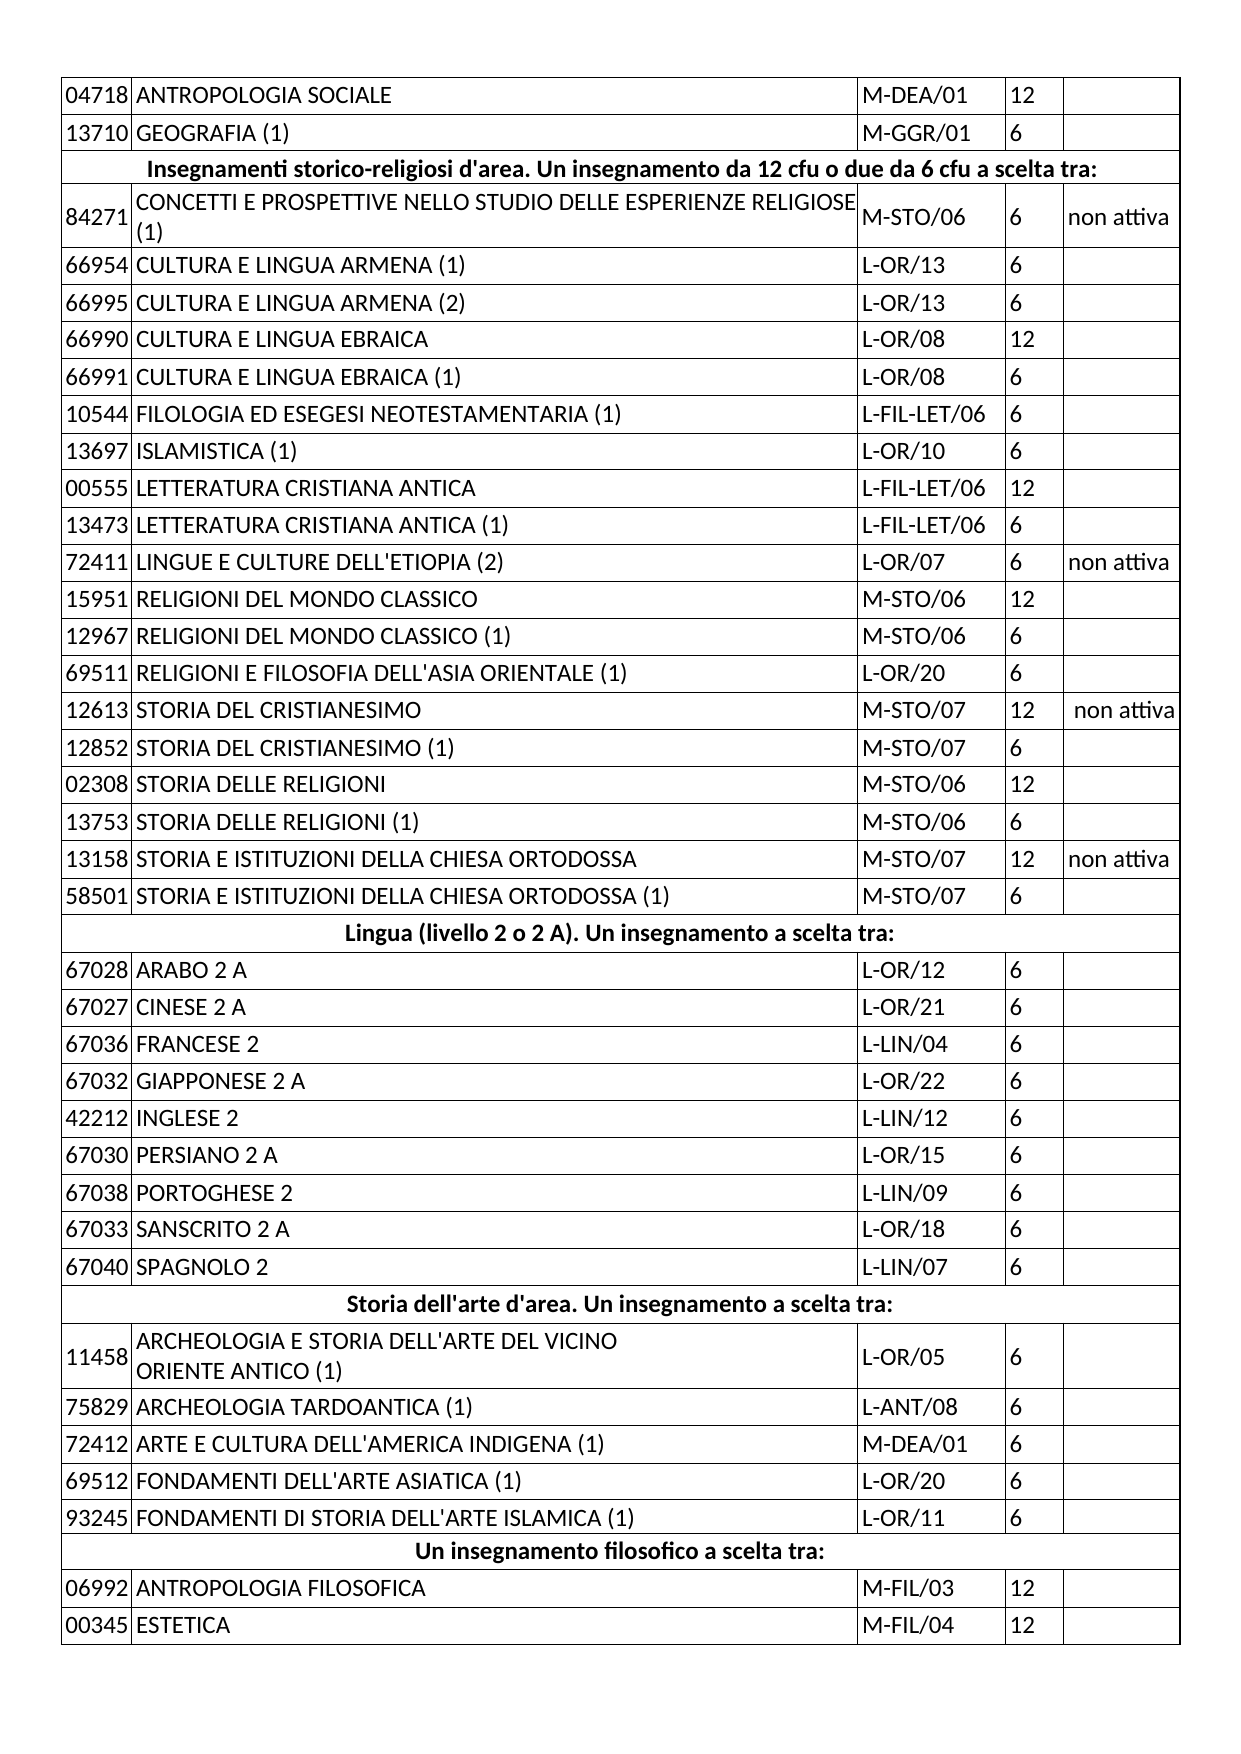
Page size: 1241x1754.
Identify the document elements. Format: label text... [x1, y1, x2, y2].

table_cell LETTERATURA CRISTIANA ANTICA [132, 470, 857, 507]
table_cell [1064, 1101, 1179, 1137]
table_cell Insegnamenti storico-religiosi d'area. Un insegnamento da 12 cfu o due da 6 cfu a scelta tra: [62, 151, 1179, 183]
table_cell STORIA DEL CRISTIANESIMO (1) [132, 730, 857, 766]
table_cell [1064, 1212, 1179, 1248]
table_cell PERSIANO 2 A [132, 1138, 857, 1174]
table_cell LINGUE E CULTURE DELL'ETIOPIA (2) [132, 545, 857, 581]
table_cell RELIGIONI DEL MONDO CLASSICO [132, 582, 857, 618]
table_cell STORIA E ISTITUZIONI DELLA CHIESA ORTODOSSA [132, 841, 857, 877]
table_cell LETTERATURA CRISTIANA ANTICA (1) [132, 508, 857, 544]
table_cell 67028 [62, 953, 131, 989]
table_cell 67033 [62, 1212, 131, 1248]
table_cell L-OR/05 [858, 1324, 1005, 1388]
table_cell L-FIL-LET/06 [858, 508, 1005, 544]
table_cell non attiva [1064, 693, 1179, 729]
table_cell STORIA E ISTITUZIONI DELLA CHIESA ORTODOSSA (1) [132, 879, 857, 914]
table_cell L-LIN/07 [858, 1249, 1005, 1285]
table_cell ISLAMISTICA (1) [132, 434, 857, 469]
table_cell GEOGRAFIA (1) [132, 115, 857, 150]
table_cell L-FIL-LET/06 [858, 396, 1005, 432]
table_cell [1064, 1389, 1179, 1425]
table_cell M-STO/06 [858, 582, 1005, 618]
table_cell [1064, 953, 1179, 989]
table_cell CULTURA E LINGUA ARMENA (1) [132, 248, 857, 284]
table_cell M-STO/07 [858, 730, 1005, 766]
table_cell 67032 [62, 1064, 131, 1100]
table_cell M-STO/06 [858, 804, 1005, 840]
table_cell STORIA DELLE RELIGIONI (1) [132, 804, 857, 840]
table_cell CULTURA E LINGUA ARMENA (2) [132, 285, 857, 321]
table_cell PORTOGHESE 2 [132, 1175, 857, 1211]
table_cell FRANCESE 2 [132, 1027, 857, 1063]
table_cell 13710 [62, 115, 131, 150]
table_cell GIAPPONESE 2 A [132, 1064, 857, 1100]
table_cell [1064, 990, 1179, 1026]
table_cell 72412 [62, 1426, 131, 1462]
table_cell [1064, 1027, 1179, 1063]
table_cell 6 [1006, 1212, 1063, 1248]
table_cell SANSCRITO 2 A [132, 1212, 857, 1248]
table_cell ARABO 2 A [132, 953, 857, 989]
table_cell L-OR/13 [858, 285, 1005, 321]
table_cell [1064, 508, 1179, 544]
table_cell STORIA DELLE RELIGIONI [132, 767, 857, 803]
table_cell 12 [1006, 322, 1063, 358]
table_cell M-STO/07 [858, 693, 1005, 729]
table_cell ARCHEOLOGIA TARDOANTICA (1) [132, 1389, 857, 1425]
table_cell [1064, 730, 1179, 766]
table_cell Lingua (livello 2 o 2 A). Un insegnamento a scelta tra: [62, 915, 1179, 952]
table_cell 12 [1006, 78, 1063, 114]
table_cell 75829 [62, 1389, 131, 1425]
table_cell 10544 [62, 396, 131, 432]
table_cell 6 [1006, 1324, 1063, 1388]
table_cell [1064, 434, 1179, 469]
table_cell 6 [1006, 434, 1063, 469]
table_cell 66991 [62, 359, 131, 395]
table_cell RELIGIONI E FILOSOFIA DELL'ASIA ORIENTALE (1) [132, 656, 857, 692]
table_cell 13753 [62, 804, 131, 840]
table_cell ANTROPOLOGIA FILOSOFICA [132, 1570, 857, 1607]
table_cell [1064, 767, 1179, 803]
table_cell 13473 [62, 508, 131, 544]
table_cell [1064, 1570, 1179, 1607]
table_cell 69511 [62, 656, 131, 692]
table_cell ARTE E CULTURA DELL'AMERICA INDIGENA (1) [132, 1426, 857, 1462]
table_cell L-OR/21 [858, 990, 1005, 1026]
table_cell 12 [1006, 841, 1063, 877]
table_cell [1064, 78, 1179, 114]
table_cell L-OR/15 [858, 1138, 1005, 1174]
table_cell M-DEA/01 [858, 1426, 1005, 1462]
table_cell 12852 [62, 730, 131, 766]
table_cell L-LIN/12 [858, 1101, 1005, 1137]
table_cell [1064, 1608, 1179, 1644]
table_cell L-OR/12 [858, 953, 1005, 989]
table_cell 6 [1006, 396, 1063, 432]
table_cell [1064, 656, 1179, 692]
table_cell 6 [1006, 248, 1063, 284]
table_cell [1064, 1464, 1179, 1499]
table_cell SPAGNOLO 2 [132, 1249, 857, 1285]
table_cell 6 [1006, 1101, 1063, 1137]
table_cell 6 [1006, 990, 1063, 1026]
table_cell 12 [1006, 470, 1063, 507]
table_cell [1064, 804, 1179, 840]
table_cell L-OR/08 [858, 359, 1005, 395]
table_cell 6 [1006, 730, 1063, 766]
table_cell [1064, 396, 1179, 432]
table_cell 12613 [62, 693, 131, 729]
table_cell L-OR/13 [858, 248, 1005, 284]
table_cell non attiva [1064, 841, 1179, 877]
table_cell 72411 [62, 545, 131, 581]
table_cell L-FIL-LET/06 [858, 470, 1005, 507]
table_cell L-OR/07 [858, 545, 1005, 581]
table_cell 69512 [62, 1464, 131, 1499]
table_cell 6 [1006, 1500, 1063, 1532]
table_cell [1064, 1324, 1179, 1388]
table_cell M-STO/06 [858, 619, 1005, 655]
table_cell 67038 [62, 1175, 131, 1211]
table_cell L-OR/11 [858, 1500, 1005, 1532]
table_cell INGLESE 2 [132, 1101, 857, 1137]
table_cell L-OR/20 [858, 1464, 1005, 1499]
table_cell [1064, 248, 1179, 284]
table_cell 6 [1006, 1027, 1063, 1063]
table_cell M-STO/07 [858, 841, 1005, 877]
table_cell 6 [1006, 184, 1063, 247]
table_cell CULTURA E LINGUA EBRAICA (1) [132, 359, 857, 395]
table_cell 6 [1006, 285, 1063, 321]
table_cell 93245 [62, 1500, 131, 1532]
table_cell [1064, 1064, 1179, 1100]
table_cell 13158 [62, 841, 131, 877]
table_cell [1064, 1138, 1179, 1174]
table_cell 12 [1006, 767, 1063, 803]
table_cell 12 [1006, 693, 1063, 729]
table_cell RELIGIONI DEL MONDO CLASSICO (1) [132, 619, 857, 655]
table_cell [1064, 322, 1179, 358]
table_cell L-LIN/04 [858, 1027, 1005, 1063]
table_cell non attiva [1064, 545, 1179, 581]
table_cell M-GGR/01 [858, 115, 1005, 150]
table_cell 6 [1006, 115, 1063, 150]
table_cell FONDAMENTI DELL'ARTE ASIATICA (1) [132, 1464, 857, 1499]
table_cell ARCHEOLOGIA E STORIA DELL'ARTE DEL VICINO ORIENTE ANTICO (1) [132, 1324, 857, 1388]
table_cell 67036 [62, 1027, 131, 1063]
table_cell FILOLOGIA ED ESEGESI NEOTESTAMENTARIA (1) [132, 396, 857, 432]
table_cell M-STO/06 [858, 184, 1005, 247]
table_cell Un insegnamento filosofico a scelta tra: [62, 1534, 1179, 1569]
table_cell M-FIL/04 [858, 1608, 1005, 1644]
table_cell M-STO/07 [858, 879, 1005, 914]
table_cell L-OR/20 [858, 656, 1005, 692]
table_cell Storia dell'arte d'area. Un insegnamento a scelta tra: [62, 1286, 1179, 1322]
table_cell 6 [1006, 1426, 1063, 1462]
table_cell 84271 [62, 184, 131, 247]
table_cell [1064, 582, 1179, 618]
table_cell 12 [1006, 1608, 1063, 1644]
table_cell ESTETICA [132, 1608, 857, 1644]
table_cell 6 [1006, 1389, 1063, 1425]
table_cell STORIA DEL CRISTIANESIMO [132, 693, 857, 729]
table_cell 6 [1006, 508, 1063, 544]
table_cell CULTURA E LINGUA EBRAICA [132, 322, 857, 358]
table_cell 11458 [62, 1324, 131, 1388]
table_cell [1064, 1249, 1179, 1285]
table_cell 02308 [62, 767, 131, 803]
table_cell L-OR/22 [858, 1064, 1005, 1100]
table_cell 12 [1006, 1570, 1063, 1607]
table_cell [1064, 359, 1179, 395]
table_cell 6 [1006, 804, 1063, 840]
table_cell FONDAMENTI DI STORIA DELL'ARTE ISLAMICA (1) [132, 1500, 857, 1532]
table_cell 66995 [62, 285, 131, 321]
table_cell L-LIN/09 [858, 1175, 1005, 1211]
table_cell M-FIL/03 [858, 1570, 1005, 1607]
table_cell 06992 [62, 1570, 131, 1607]
table_cell [1064, 285, 1179, 321]
table_cell 42212 [62, 1101, 131, 1137]
table_cell 12 [1006, 582, 1063, 618]
table_cell L-OR/10 [858, 434, 1005, 469]
table_cell 6 [1006, 1175, 1063, 1211]
table_cell 6 [1006, 619, 1063, 655]
table_cell [1064, 879, 1179, 914]
table_cell 6 [1006, 545, 1063, 581]
table_cell 15951 [62, 582, 131, 618]
table_cell [1064, 1500, 1179, 1532]
table_cell 6 [1006, 1138, 1063, 1174]
table_cell 58501 [62, 879, 131, 914]
table_cell 6 [1006, 1064, 1063, 1100]
table_cell 6 [1006, 656, 1063, 692]
table_cell 6 [1006, 1464, 1063, 1499]
table_cell L-ANT/08 [858, 1389, 1005, 1425]
table_cell [1064, 470, 1179, 507]
table_cell [1064, 115, 1179, 150]
table_cell M-STO/06 [858, 767, 1005, 803]
table_cell 6 [1006, 953, 1063, 989]
table_cell 66990 [62, 322, 131, 358]
table_cell [1064, 1175, 1179, 1211]
table_cell 12967 [62, 619, 131, 655]
table_cell non attiva [1064, 184, 1179, 247]
table_cell [1064, 619, 1179, 655]
table_cell CONCETTI E PROSPETTIVE NELLO STUDIO DELLE ESPERIENZE RELIGIOSE (1) [132, 184, 857, 247]
table_cell 00345 [62, 1608, 131, 1644]
table_cell L-OR/18 [858, 1212, 1005, 1248]
table_cell 67040 [62, 1249, 131, 1285]
table_cell CINESE 2 A [132, 990, 857, 1026]
table_cell 67030 [62, 1138, 131, 1174]
table_cell L-OR/08 [858, 322, 1005, 358]
table_cell ANTROPOLOGIA SOCIALE [132, 78, 857, 114]
table_cell 66954 [62, 248, 131, 284]
table_cell 00555 [62, 470, 131, 507]
table_cell 6 [1006, 1249, 1063, 1285]
table_cell 13697 [62, 434, 131, 469]
table_cell 04718 [62, 78, 131, 114]
table_cell 6 [1006, 879, 1063, 914]
table_cell [1064, 1426, 1179, 1462]
table_cell 67027 [62, 990, 131, 1026]
table_cell 6 [1006, 359, 1063, 395]
table_cell M-DEA/01 [858, 78, 1005, 114]
